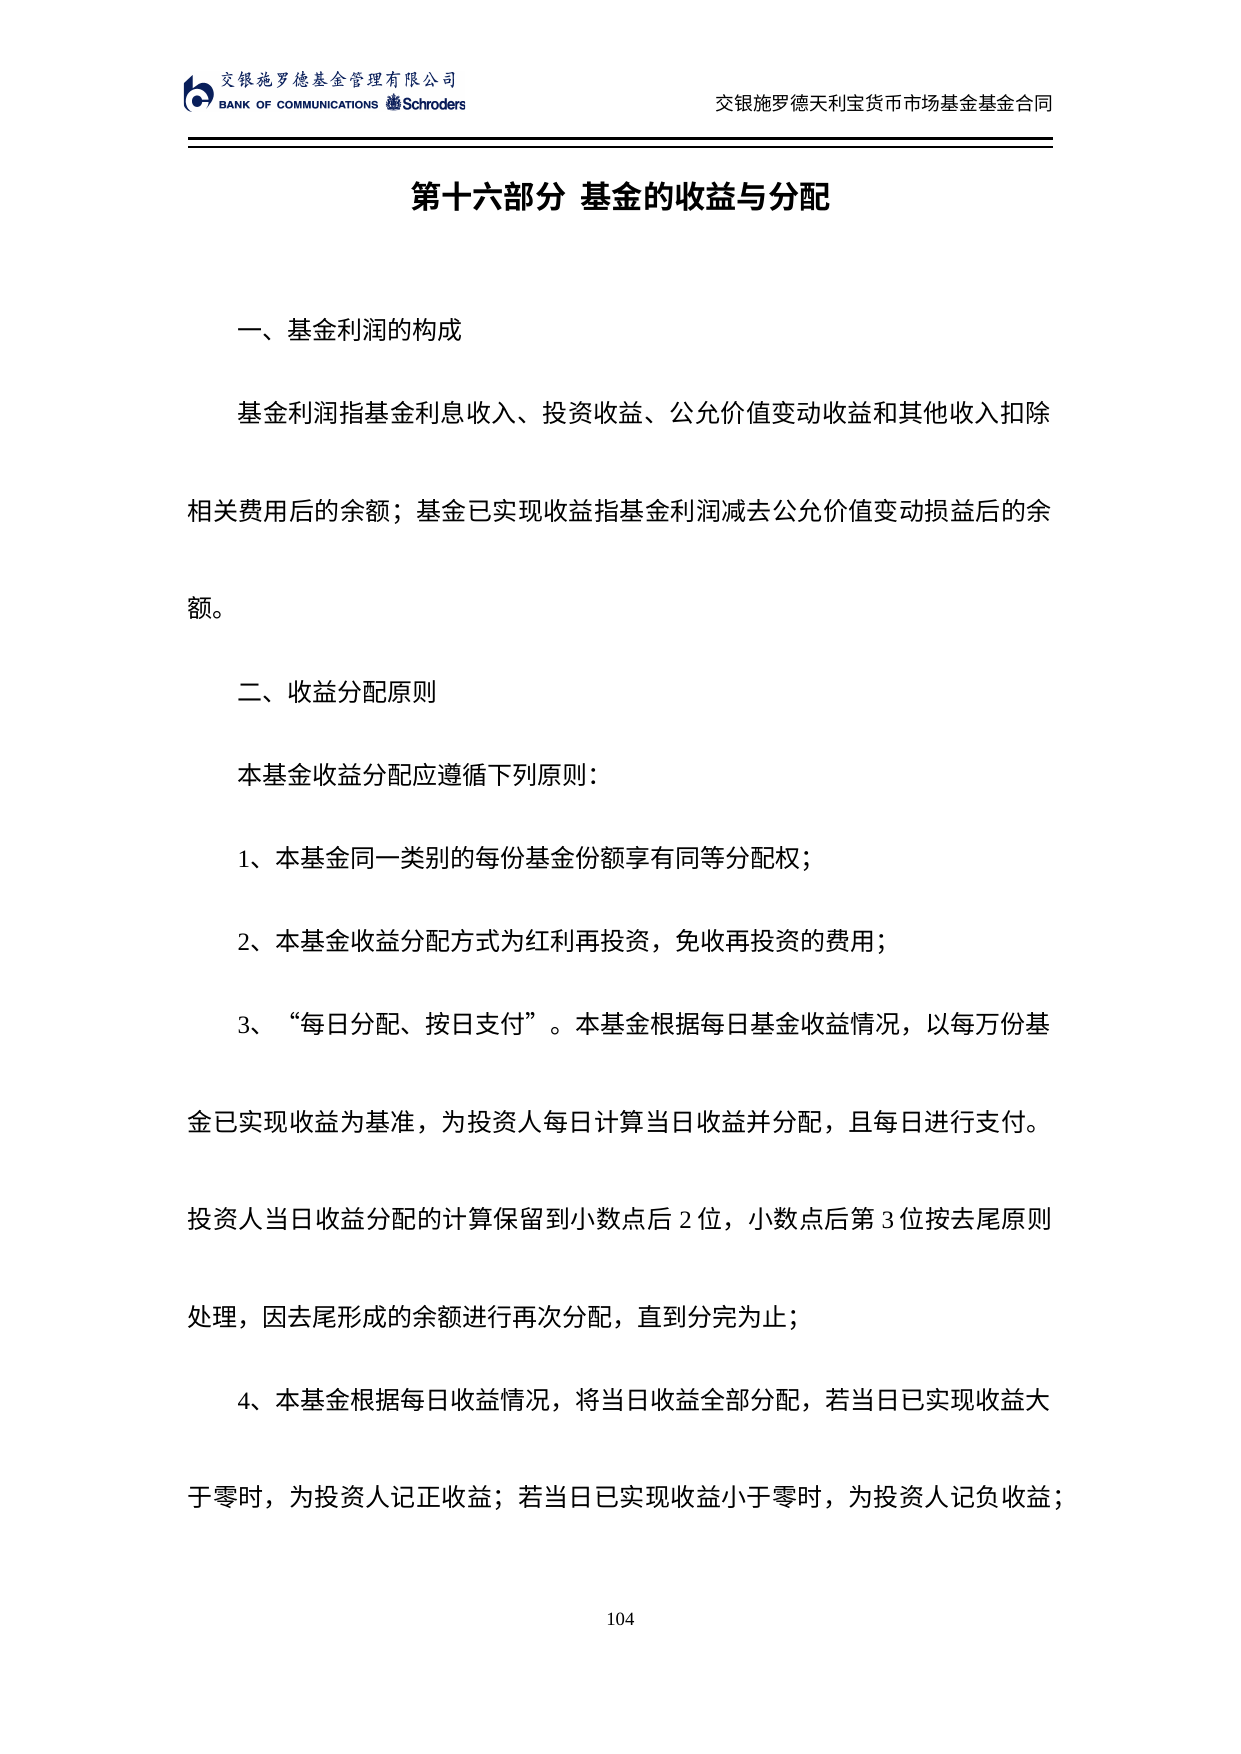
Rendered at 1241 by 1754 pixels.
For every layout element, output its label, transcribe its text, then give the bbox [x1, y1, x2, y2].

text 一、基金利润的构成 [187, 296, 1053, 361]
text 1、本基金同一类别的每份基金份额享有同等分配权； [187, 824, 1053, 889]
subtitle 第十六部分 基金的收益与分配 [187, 162, 1053, 227]
text 3、“每日分配、按日支付”。本基金根据每日基金收益情况，以每万份基金已实现收益为基准，为投资人每日计算当日收益并分配，且每日进行支付。投资人当日收益分配的计算保留到小数点后2位，小数点后第3位按去尾原则处理，因去尾形成的余额进行再次分配，直到分完为止； [187, 990, 1053, 1348]
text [187, 1366, 1053, 1528]
text 本基金收益分配应遵循下列原则： [187, 741, 1053, 806]
picture [183, 71, 466, 112]
text 二、收益分配原则 [187, 658, 1053, 723]
text 基金利润指基金利息收入、投资收益、公允价值变动收益和其他收入扣除相关费用后的余额；基金已实现收益指基金利润减去公允价值变动损益后的余额。 [187, 379, 1053, 639]
text 2、本基金收益分配方式为红利再投资，免收再投资的费用； [187, 907, 1053, 972]
